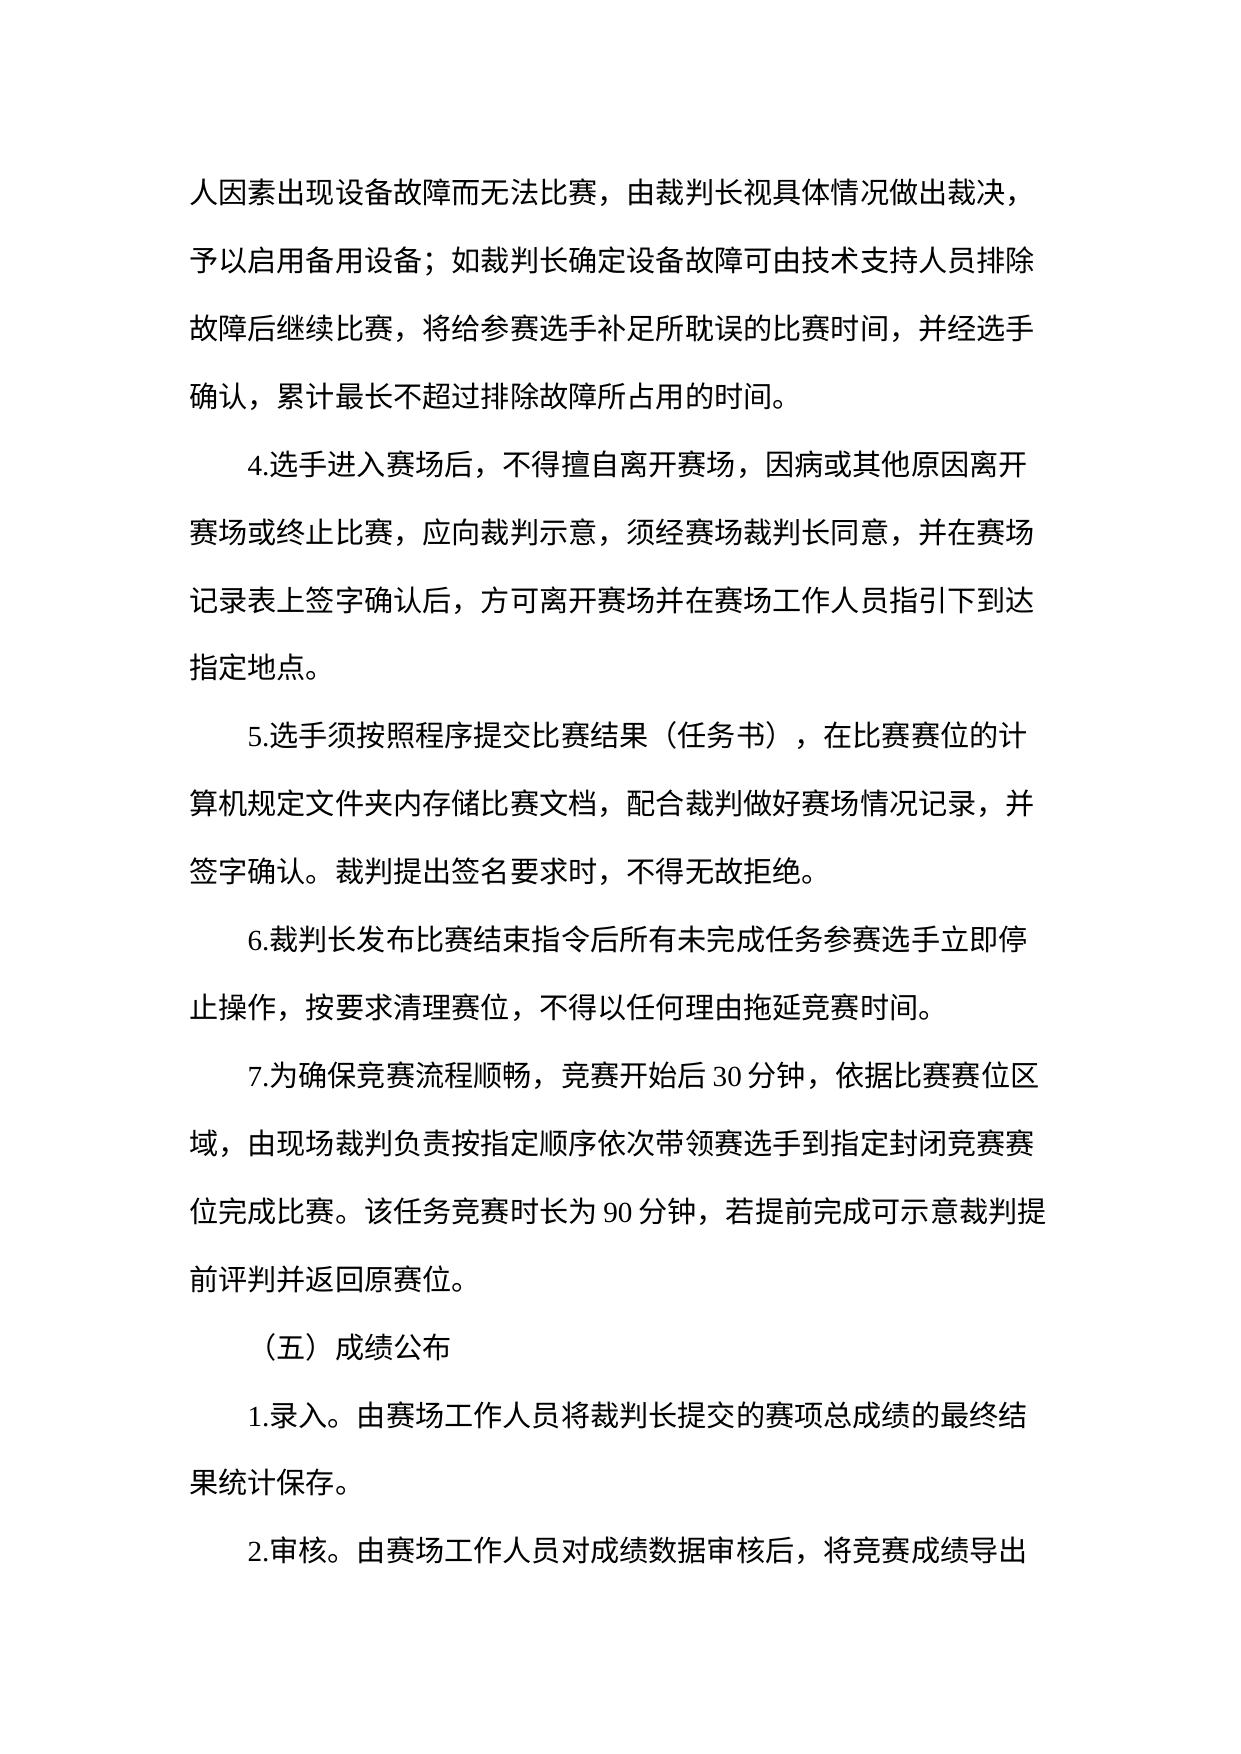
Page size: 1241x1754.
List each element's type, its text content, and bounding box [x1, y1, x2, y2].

text 6.裁判长发布比赛结束指令后所有未完成任务参赛选手立即停止操作，按要求清理赛位，不得以任何理由拖延竞赛时间。 [189, 904, 1051, 1040]
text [189, 157, 1051, 428]
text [189, 1515, 1051, 1583]
text 7.为确保竞赛流程顺畅，竞赛开始后30分钟，依据比赛赛位区域，由现场裁判负责按指定顺序依次带领赛选手到指定封闭竞赛赛位完成比赛。该任务竞赛时长为90分钟，若提前完成可示意裁判提前评判并返回原赛位。 [189, 1040, 1051, 1311]
text （五）成绩公布 [189, 1311, 1051, 1379]
text 1.录入。由赛场工作人员将裁判长提交的赛项总成绩的最终结果统计保存。 [189, 1379, 1051, 1515]
text 4.选手进入赛场后，不得擅自离开赛场，因病或其他原因离开赛场或终止比赛，应向裁判示意，须经赛场裁判长同意，并在赛场记录表上签字确认后，方可离开赛场并在赛场工作人员指引下到达指定地点。 [189, 428, 1051, 700]
text 5.选手须按照程序提交比赛结果（任务书），在比赛赛位的计算机规定文件夹内存储比赛文档，配合裁判做好赛场情况记录，并签字确认。裁判提出签名要求时，不得无故拒绝。 [189, 700, 1051, 904]
